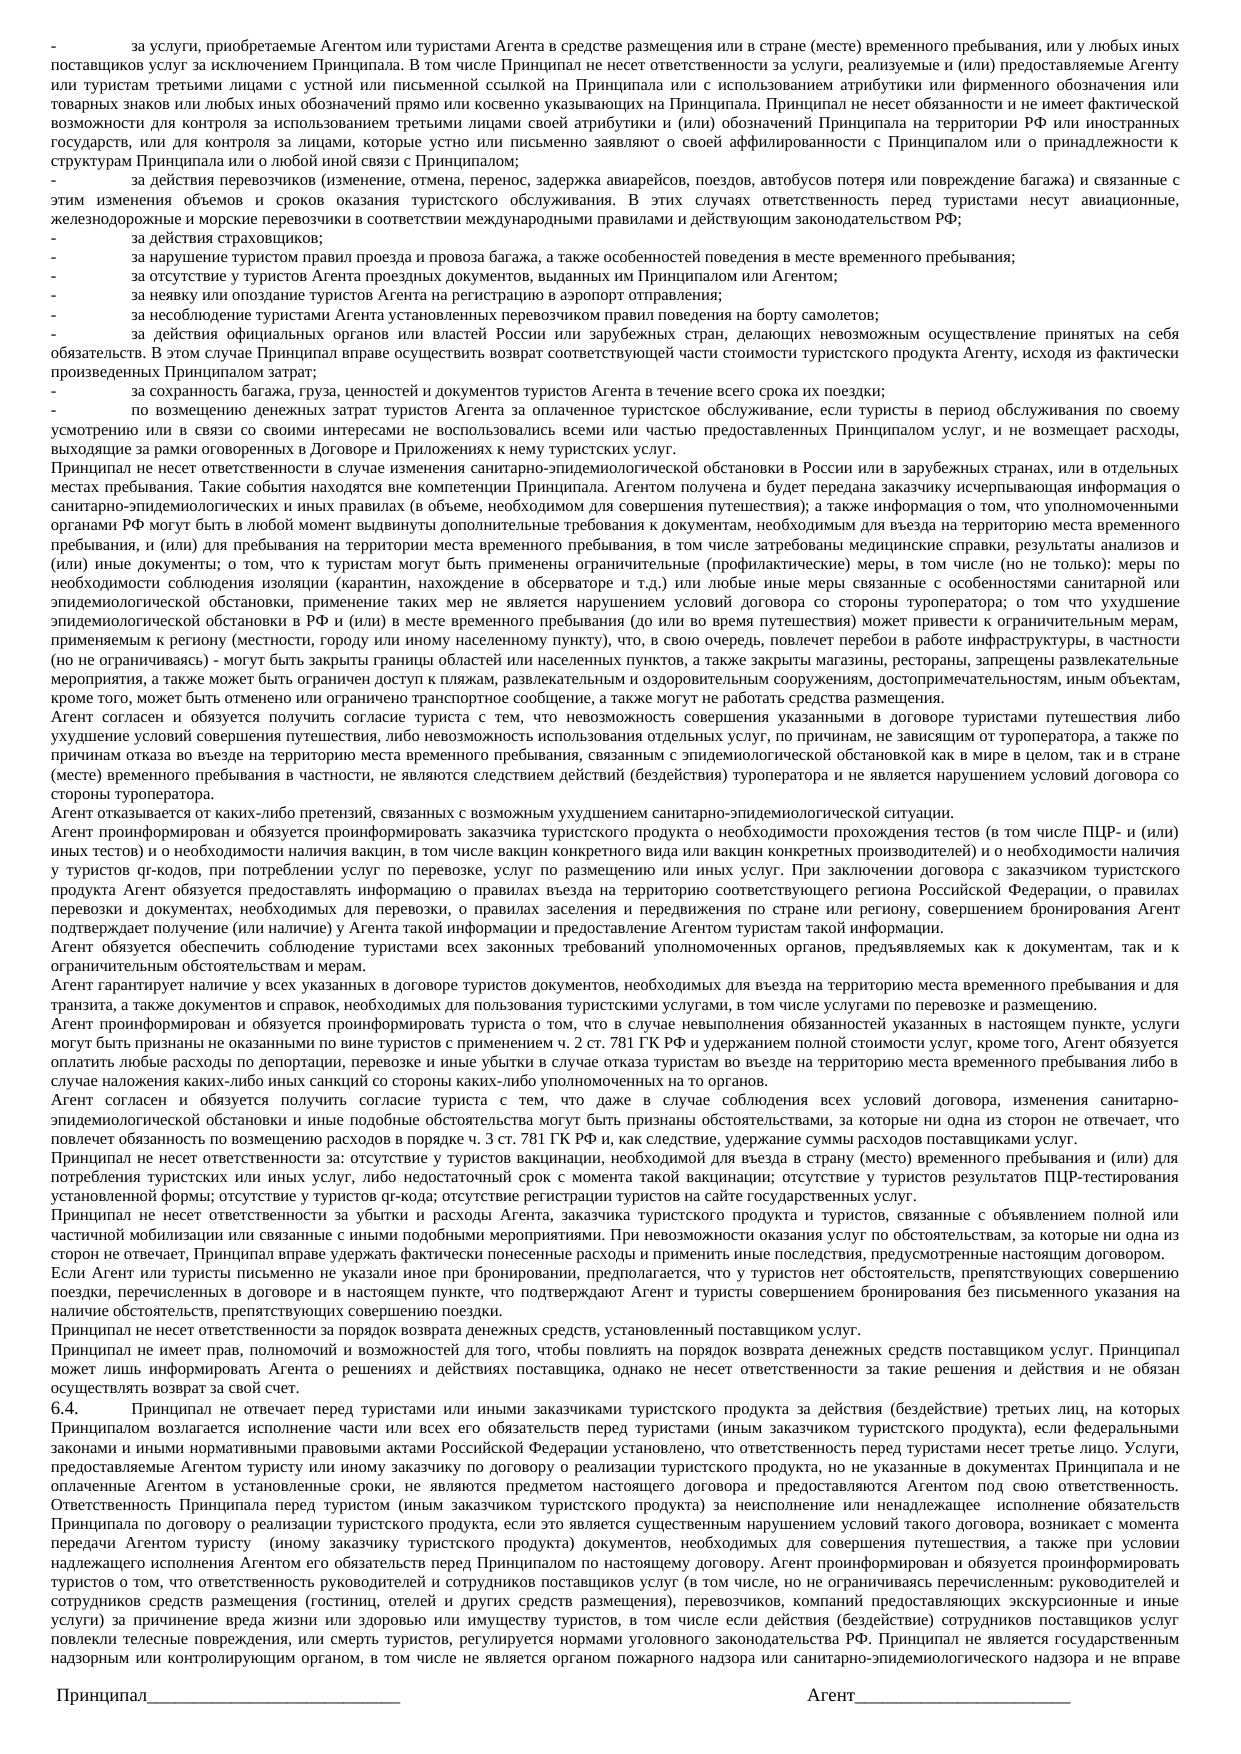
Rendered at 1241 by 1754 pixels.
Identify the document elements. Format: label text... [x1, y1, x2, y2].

text Агент согласен и обязуется получить согласие туриста с тем, что невозможность совершения указанными в договоре туристами путешествия либо ухудшение условий совершения путешествия, либо невозможность использования отдельных услуг, по причинам, не зависящим от туроператора, а также по причинам отказа во въезде на территорию места временного пребывания, связанным с эпидемиологической обстановкой как в мире в целом, так и в стране (месте) временного пребывания в частности, не являются следствием действий (бездействия) туроператора и не является нарушением условий договора со стороны туроператора. [51, 707, 1181, 803]
text Принципал не несет ответственности за убытки и расходы Агента, заказчика туристского продукта и туристов, связанные с объявлением полной или частичной мобилизации или связанные с иными подобными мероприятиями. При невозможности оказания услуг по обстоятельствам, за которые ни одна из сторон не отвечает, Принципал вправе удержать фактически понесенные расходы и применить иные последствия, предусмотренные настоящим договором. [51, 1205, 1181, 1263]
text Агент проинформирован и обязуется проинформировать туриста о том, что в случае невыполнения обязанностей указанных в настоящем пункте, услуги могут быть признаны не оказанными по вине туристов с применением ч. 2 ст. 781 ГК РФ и удержанием полной стоимости услуг, кроме того, Агент обязуется оплатить любые расходы по депортации, перевозке и иные убытки в случае отказа туристам во въезде на территорию места временного пребывания либо в случае наложения каких-либо иных санкций со стороны каких-либо уполномоченных на то органов. [51, 1013, 1181, 1090]
list за действия официальных органов или властей России или зарубежных стран, делающих невозможным осуществление принятых на себя обязательств. В этом случае Принципал вправе осуществить возврат соответствующей части стоимости туристского продукта Агенту, исходя из фактически произведенных Принципалом затрат; [51, 323, 1181, 381]
text Агент проинформирован и обязуется проинформировать заказчика туристского продукта о необходимости прохождения тестов (в том числе ПЦР- и (или) иных тестов) и о необходимости наличия вакцин, в том числе вакцин конкретного вида или вакцин конкретных производителей) и о необходимости наличия у туристов qr-кодов, при потреблении услуг по перевозке, услуг по размещению или иных услуг. При заключении договора с заказчиком туристского продукта Агент обязуется предоставлять информацию о правилах въезда на территорию соответствующего региона Российской Федерации, о правилах перевозки и документах, необходимых для перевозки, о правилах заселения и передвижения по стране или региону, совершением бронирования Агент подтверждает получение (или наличие) у Агента такой информации и предоставление Агентом туристам такой информации. [51, 822, 1181, 937]
list за нарушение туристом правил проезда и провоза багажа, а также особенностей поведения в месте временного пребывания; [51, 247, 1181, 266]
list за отсутствие у туристов Агента проездных документов, выданных им Принципалом или Агентом; [51, 266, 1181, 285]
text Принципал не имеет прав, полномочий и возможностей для того, чтобы повлиять на порядок возврата денежных средств поставщиком услуг. Принципал может лишь информировать Агента о решениях и действиях поставщика, однако не несет ответственности за такие решения и действия и не обязан осуществлять возврат за свой счет. [51, 1339, 1181, 1397]
text Агент обязуется обеспечить соблюдение туристами всех законных требований уполномоченных органов, предъявляемых как к документам, так и к ограничительным обстоятельствам и мерам. [51, 937, 1181, 975]
list за неявку или опоздание туристов Агента на регистрацию в аэропорт отправления; [51, 285, 1181, 304]
list за действия перевозчиков (изменение, отмена, перенос, задержка авиарейсов, поездов, автобусов потеря или повреждение багажа) и связанные с этим изменения объемов и сроков оказания туристского обслуживания. В этих случаях ответственность перед туристами несут авиационные, железнодорожные и морские перевозчики в соответствии международными правилами и действующим законодательством РФ; [51, 170, 1181, 228]
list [51, 1397, 1181, 1667]
text Агент согласен и обязуется получить согласие туриста с тем, что даже в случае соблюдения всех условий договора, изменения санитарно-эпидемиологической обстановки и иные подобные обстоятельства могут быть признаны обстоятельствами, за которые ни одна из сторон не отвечает, что повлечет обязанность по возмещению расходов в порядке ч. 3 ст. 781 ГК РФ и, как следствие, удержание суммы расходов поставщиками услуг. [51, 1090, 1181, 1148]
list за действия страховщиков; [51, 228, 1181, 247]
list за услуги, приобретаемые Агентом или туристами Агента в средстве размещения или в стране (месте) временного пребывания, или у любых иных поставщиков услуг за исключением Принципала. В том числе Принципал не несет ответственности за услуги, реализуемые и (или) предоставляемые Агенту или туристам третьими лицами с устной или письменной ссылкой на Принципала или с использованием атрибутики или фирменного обозначения или товарных знаков или любых иных обозначений прямо или косвенно указывающих на Принципала. Принципал не несет обязанности и не имеет фактической возможности для контроля за использованием третьими лицами своей атрибутики и (или) обозначений Принципала на территории РФ или иностранных государств, или для контроля за лицами, которые устно или письменно заявляют о своей аффилированности с Принципалом или о принадлежности к структурам Принципала или о любой иной связи с Принципалом; [51, 36, 1181, 170]
text Принципал не несет ответственности в случае изменения санитарно-эпидемиологической обстановки в России или в зарубежных странах, или в отдельных местах пребывания. Такие события находятся вне компетенции Принципала. Агентом получена и будет передана заказчику исчерпывающая информация о санитарно-эпидемиологических и иных правилах (в объеме, необходимом для совершения путешествия); а также информация о том, что уполномоченными органами РФ могут быть в любой момент выдвинуты дополнительные требования к документам, необходимым для въезда на территорию места временного пребывания, и (или) для пребывания на территории места временного пребывания, в том числе затребованы медицинские справки, результаты анализов и (или) иные документы; о том, что к туристам могут быть применены ограничительные (профилактические) меры, в том числе (но не только): меры по необходимости соблюдения изоляции (карантин, нахождение в обсерваторе и т.д.) или любые иные меры связанные с особенностями санитарной или эпидемиологической обстановки, применение таких мер не является нарушением условий договора со стороны туроператора; о том что ухудшение эпидемиологической обстановки в РФ и (или) в месте временного пребывания (до или во время путешествия) может привести к ограничительным мерам, применяемым к региону (местности, городу или иному населенному пункту), что, в свою очередь, повлечет перебои в работе инфраструктуры, в частности (но не ограничиваясь) - могут быть закрыты границы областей или населенных пунктов, а также закрыты магазины, рестораны, запрещены развлекательные мероприятия, а также может быть ограничен доступ к пляжам, развлекательным и оздоровительным сооружениям, достопримечательностям, иным объектам, кроме того, может быть отменено или ограничено транспортное сообщение, а также могут не работать средства размещения. [51, 458, 1181, 707]
text Агент гарантирует наличие у всех указанных в договоре туристов документов, необходимых для въезда на территорию места временного пребывания и для транзита, а также документов и справок, необходимых для пользования туристскими услугами, в том числе услугами по перевозке и размещению. [51, 975, 1181, 1013]
text Принципал не несет ответственности за порядок возврата денежных средств, установленный поставщиком услуг. [51, 1320, 1181, 1339]
list по возмещению денежных затрат туристов Агента за оплаченное туристское обслуживание, если туристы в период обслуживания по своему усмотрению или в связи со своими интересами не воспользовались всеми или частью предоставленных Принципалом услуг, и не возмещает расходы, выходящие за рамки оговоренных в Договоре и Приложениях к нему туристских услуг. [51, 400, 1181, 458]
list за несоблюдение туристами Агента установленных перевозчиком правил поведения на борту самолетов; [51, 304, 1181, 323]
text Если Агент или туристы письменно не указали иное при бронировании, предполагается, что у туристов нет обстоятельств, препятствующих совершению поездки, перечисленных в договоре и в настоящем пункте, что подтверждают Агент и туристы совершением бронирования без письменного указания на наличие обстоятельств, препятствующих совершению поездки. [51, 1263, 1181, 1320]
list за сохранность багажа, груза, ценностей и документов туристов Агента в течение всего срока их поездки; [51, 381, 1181, 400]
text Агент отказывается от каких-либо претензий, связанных с возможным ухудшением санитарно-эпидемиологической ситуации. [51, 803, 1181, 822]
text Принципал не несет ответственности за: отсутствие у туристов вакцинации, необходимой для въезда в страну (место) временного пребывания и (или) для потребления туристских или иных услуг, либо недостаточный срок с момента такой вакцинации; отсутствие у туристов результатов ПЦР-тестирования установленной формы; отсутствие у туристов qr-кода; отсутствие регистрации туристов на сайте государственных услуг. [51, 1148, 1181, 1205]
